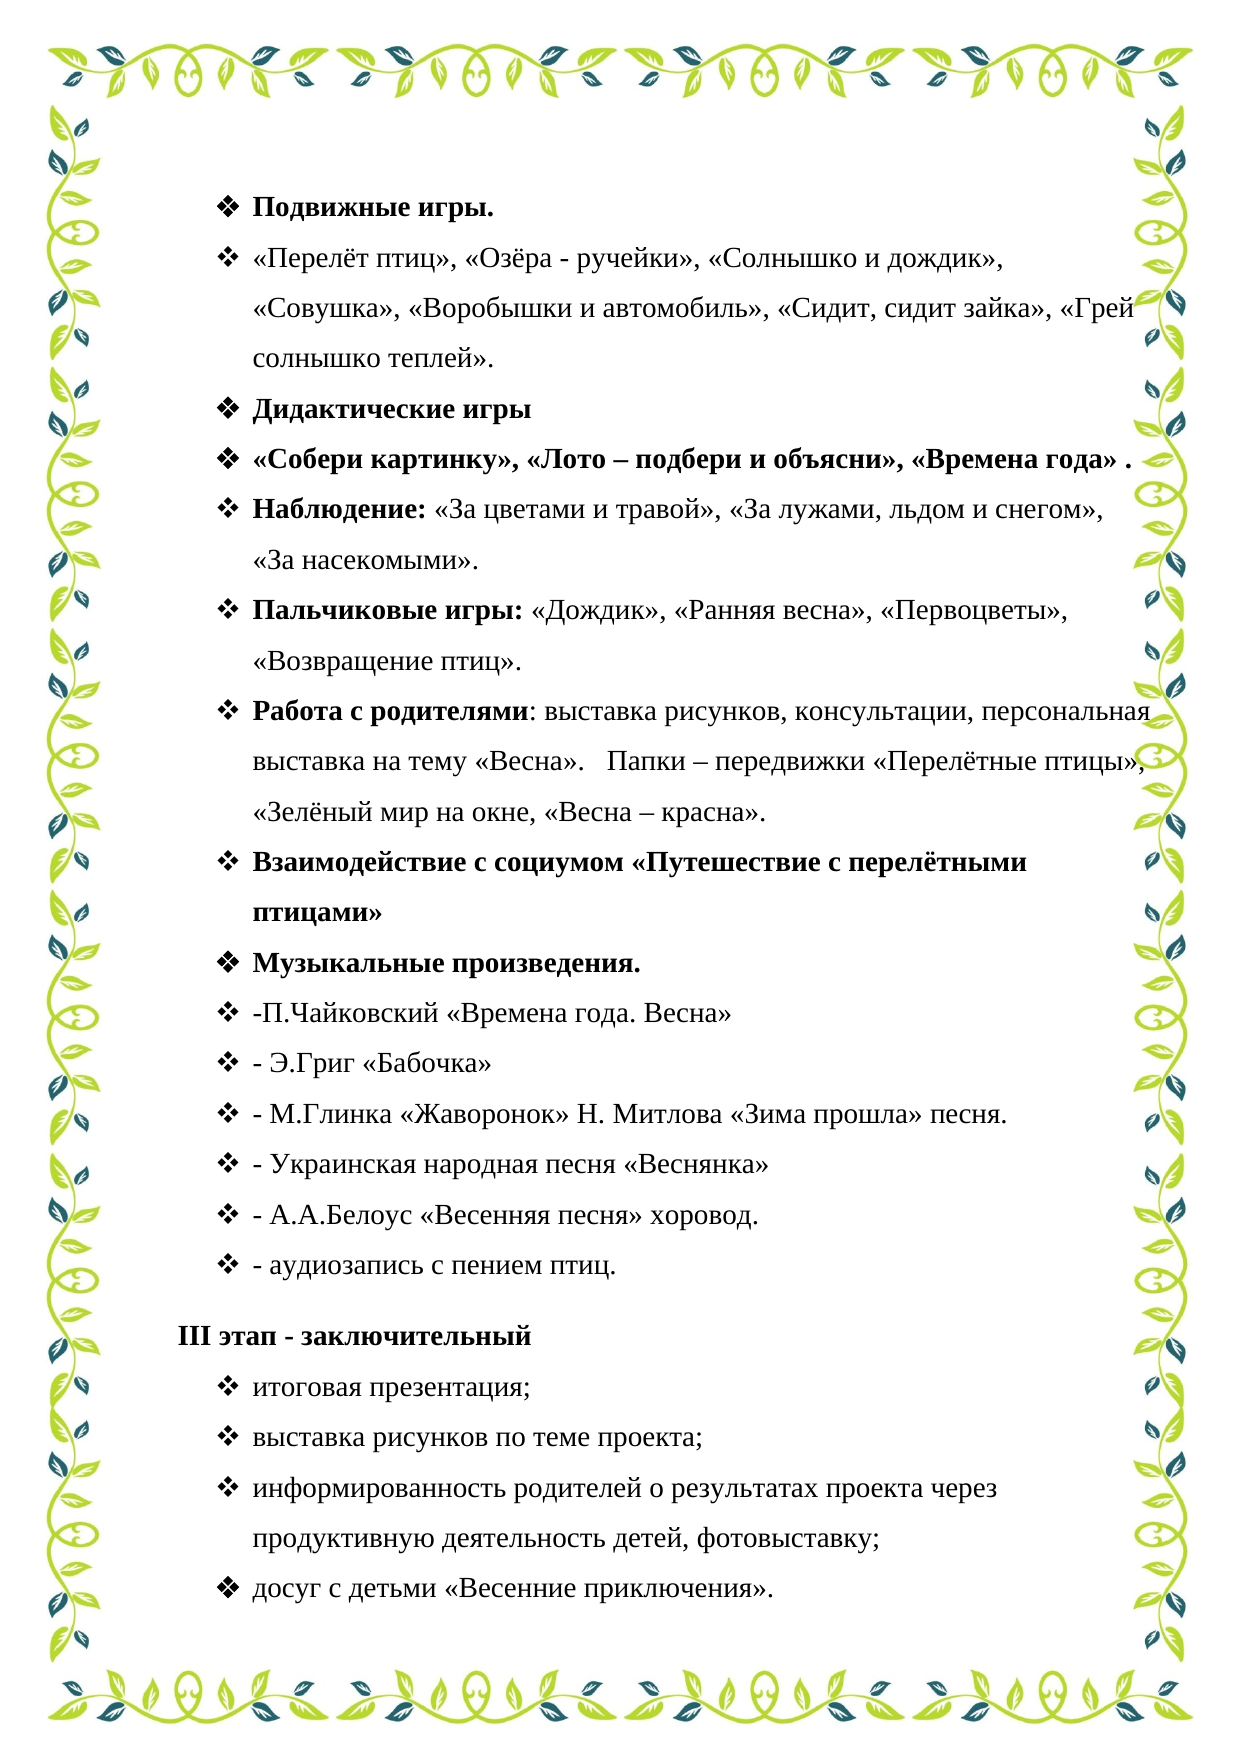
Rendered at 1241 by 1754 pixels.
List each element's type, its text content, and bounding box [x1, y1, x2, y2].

list «Собери картинку», «Лото – подбери и объясни», «Времена года» . [215, 441, 1152, 475]
picture [0, 1, 1241, 1754]
list досуг с детьми «Весенние приключения». [215, 1570, 1152, 1604]
list Пальчиковые игры: «Дождик», «Ранняя весна», «Первоцветы», «Возвращение птиц». [215, 592, 1152, 676]
text III этап - заключительный [177, 1318, 1152, 1352]
list - аудиозапись с пением птиц. [215, 1247, 1152, 1281]
list Взаимодействие с социумом «Путешествие с перелётными птицами» [215, 844, 1152, 928]
list «Перелёт птиц», «Озёра - ручейки», «Солнышко и дождик», «Совушка», «Воробышки и автомобиль», «Сидит, сидит зайка», «Грей солнышко теплей». [215, 240, 1152, 374]
list - А.А.Белоус «Весенняя песня» хоровод. [215, 1197, 1152, 1231]
list выставка рисунков по теме проекта; [215, 1419, 1152, 1453]
list Дидактические игры [215, 391, 1152, 424]
list Работа с родителями: выставка рисунков, консультации, персональная выставка на тему «Весна». Папки – передвижки «Перелётные птицы», «Зелёный мир на окне, «Весна – красна». [215, 693, 1152, 827]
list Музыкальные произведения. [215, 945, 1152, 978]
list итоговая презентация; [215, 1369, 1152, 1402]
list - Э.Григ «Бабочка» [215, 1046, 1152, 1079]
list - Украинская народная песня «Веснянка» [215, 1146, 1152, 1180]
list информированность родителей о результатах проекта через продуктивную деятельность детей, фотовыставку; [215, 1470, 1152, 1554]
list Подвижные игры. [215, 189, 1152, 223]
list Наблюдение: «За цветами и травой», «За лужами, льдом и снегом», «За насекомыми». [215, 492, 1152, 576]
list - М.Глинка «Жаворонок» Н. Митлова «Зима прошла» песня. [215, 1096, 1152, 1130]
list -П.Чайковский «Времена года. Весна» [215, 995, 1152, 1029]
